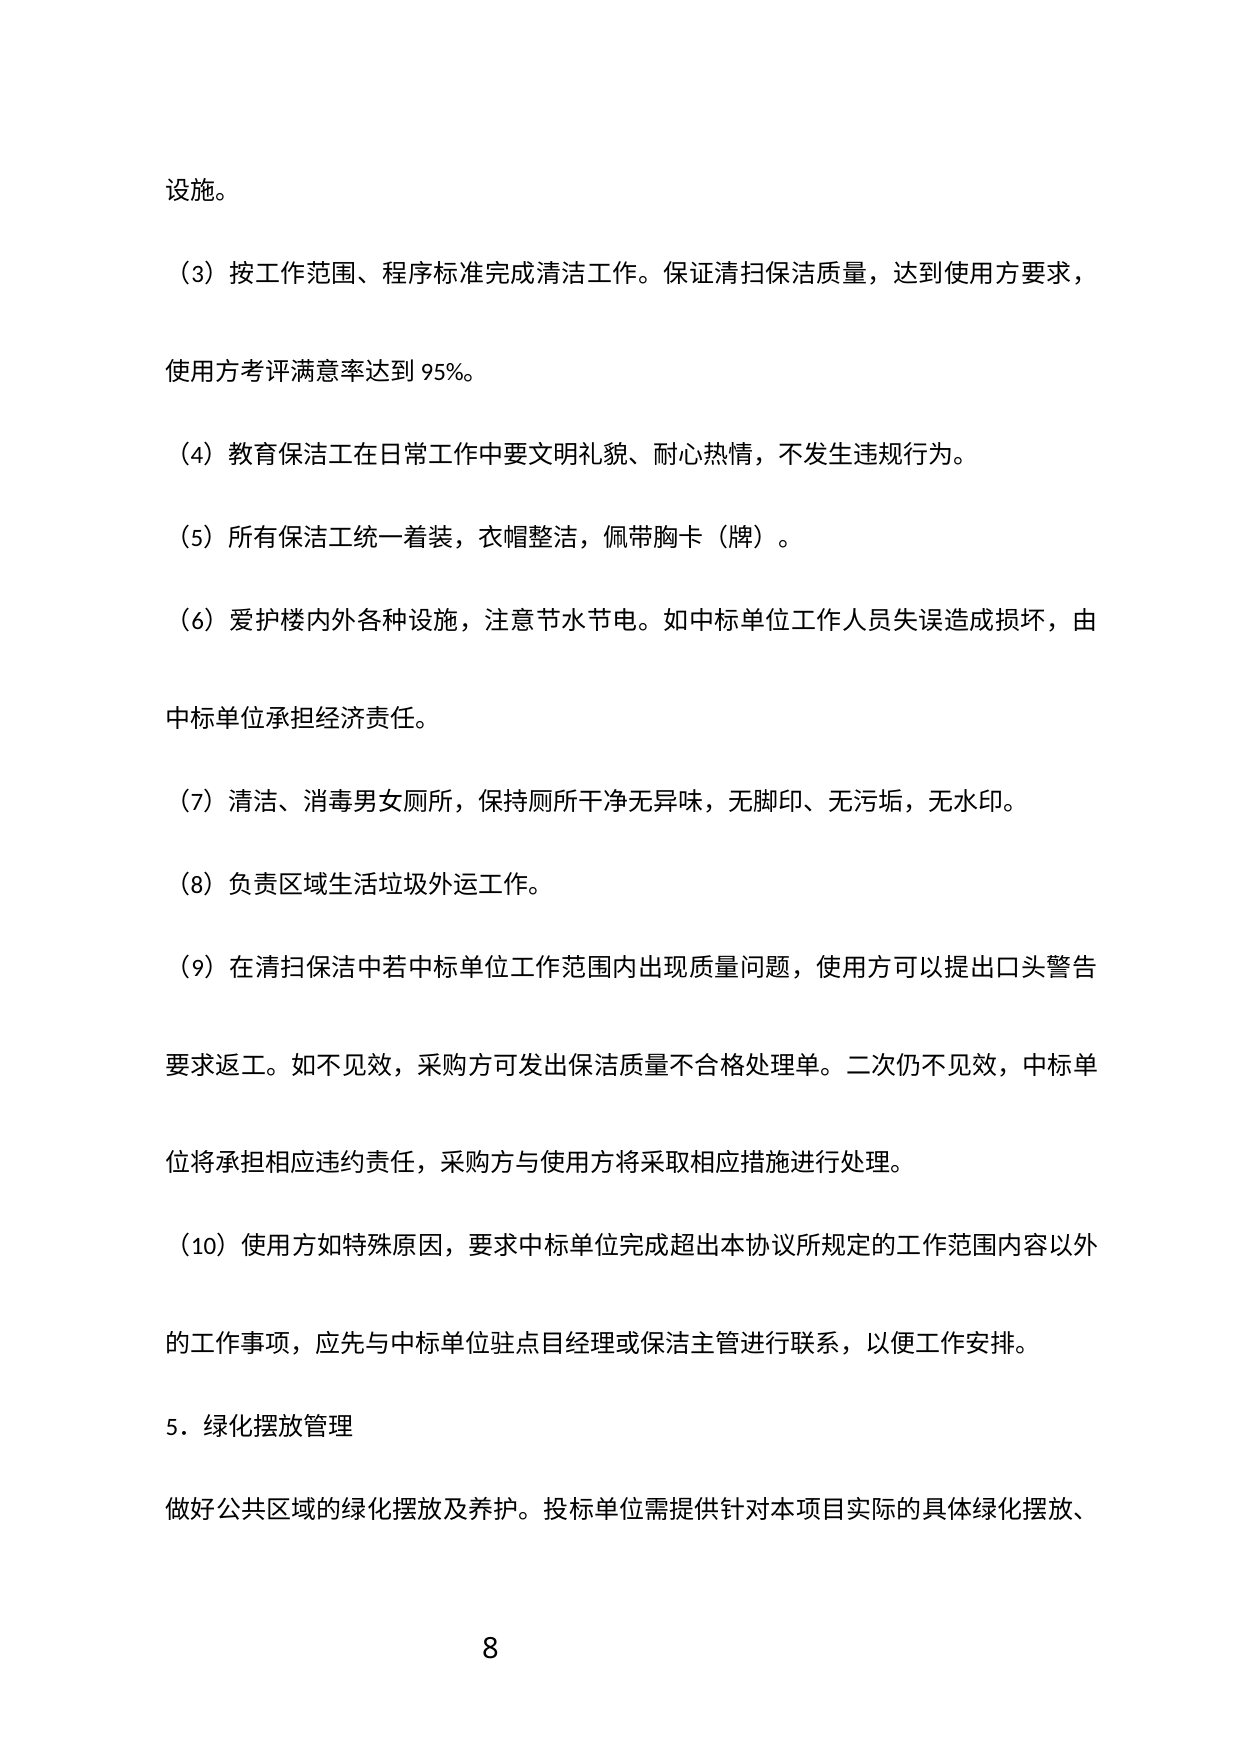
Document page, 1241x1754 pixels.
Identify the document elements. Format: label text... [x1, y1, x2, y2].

text （9）在清扫保洁中若中标单位工作范围内出现质量问题，使用方可以提出口头警告要求返工。如不见效，采购方可发出保洁质量不合格处理单。二次仍不见效，中标单位将承担相应违约责任，采购方与使用方将采取相应措施进行处理。 [165, 933, 1098, 1193]
text （6）爱护楼内外各种设施，注意节水节电。如中标单位工作人员失误造成损坏，由中标单位承担经济责任。 [165, 586, 1098, 749]
text （8）负责区域生活垃圾外运工作。 [165, 850, 1098, 915]
text （4）教育保洁工在日常工作中要文明礼貌、耐心热情，不发生违规行为。 [165, 420, 1098, 485]
text （10）使用方如特殊原因，要求中标单位完成超出本协议所规定的工作范围内容以外的工作事项，应先与中标单位驻点目经理或保洁主管进行联系，以便工作安排。 [165, 1211, 1098, 1374]
text （7）清洁、消毒男女厕所，保持厕所干净无异味，无脚印、无污垢，无水印。 [165, 767, 1098, 832]
text （5）所有保洁工统一着装，衣帽整洁，佩带胸卡（牌）。 [165, 503, 1098, 568]
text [165, 1475, 1098, 1540]
text 5．绿化摆放管理 [165, 1392, 1098, 1457]
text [165, 156, 1098, 221]
text （3）按工作范围、程序标准完成清洁工作。保证清扫保洁质量，达到使用方要求，使用方考评满意率达到95%。 [165, 239, 1098, 402]
